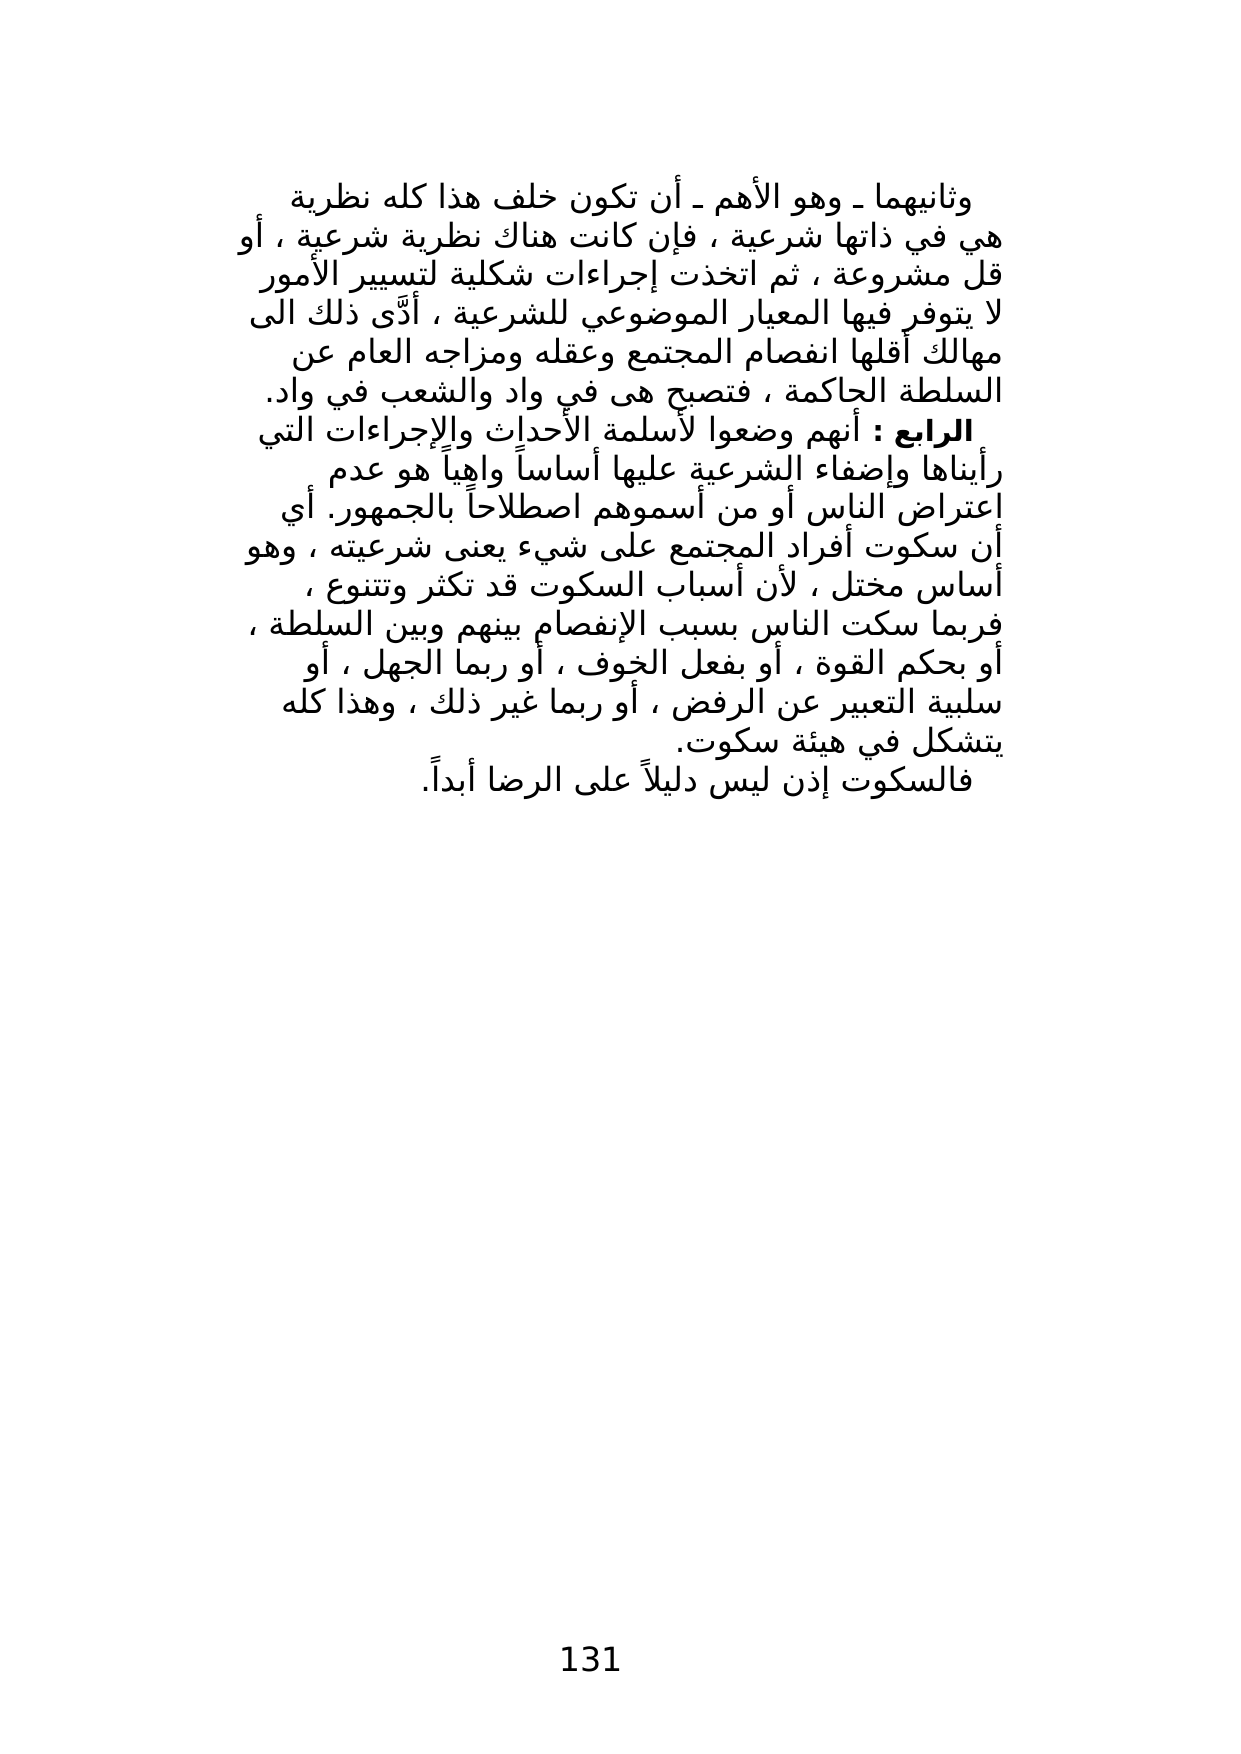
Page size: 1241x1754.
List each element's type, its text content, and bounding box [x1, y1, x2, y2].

text الرابع : أنهم وضعوا لأسلمة الأحداث والإجراءات التي رأيناها وإضفاء الشرعية عليها أساساً واهياً هو عدم اعتراض الناس أو من أسموهم اصطلاحاً بالجمهور. أي أن سكوت أفراد المجتمع على شيء يعنى شرعيته ، وهو أساس مختل ، لأن أسباب السكوت قد تكثر وتتنوع ، فربما سكت الناس بسبب الإنفصام بينهم وبين السلطة ، أو بحكم القوة ، أو بفعل الخوف ، أو ربما الجهل ، أو سلبية التعبير عن الرفض ، أو ربما غير ذلك ، وهذا كله يتشكل في هيئة سكوت. [236, 410, 1004, 760]
text فالسكوت إذن ليس دليلاً على الرضا أبداً. [236, 760, 1004, 799]
text وثانيهما ـ وهو الأهم ـ أن تكون خلف هذا كله نظرية هي في ذاتها شرعية ، فإن كانت هناك نظرية شرعية ، أو قل مشروعة ، ثم اتخذت إجراءات شكلية لتسيير الأمور لا يتوفر فيها المعيار الموضوعي للشرعية ، أدَّى ذلك الى مهالك أقلها انفصام المجتمع وعقله ومزاجه العام عن السلطة الحاكمة ، فتصبح هى في واد والشعب في واد. [236, 177, 1004, 410]
